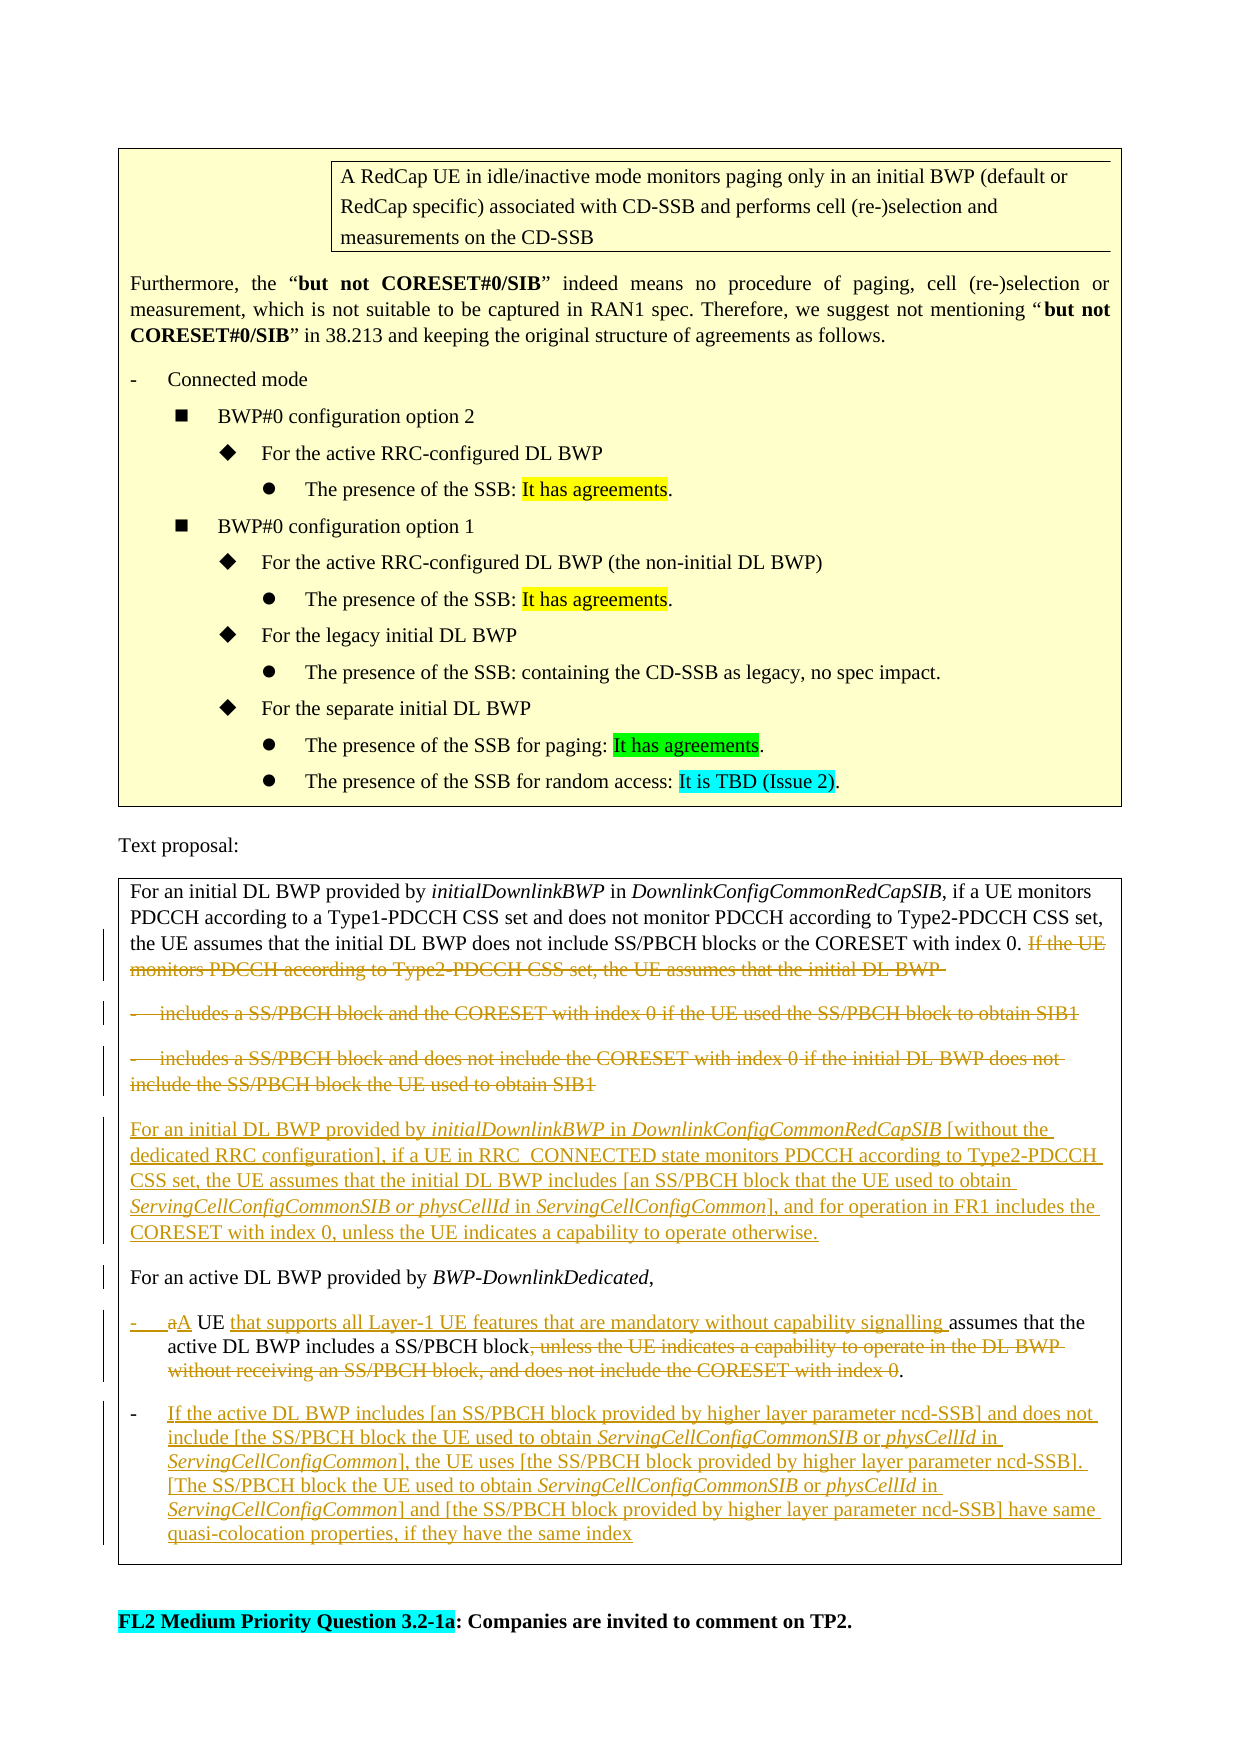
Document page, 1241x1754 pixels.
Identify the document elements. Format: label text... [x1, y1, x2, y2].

table_header For an initial DL BWP provided by initialDownlinkBWP in DownlinkConfigCommonRedCapSIB, if a UE monitors PDCCH according to a Type1-PDCCH CSS set and does not monitor PDCCH according to Type2-PDCCH CSS set, the UE assumes that the initial DL BWP does not include SS/PBCH blocks or the CORESET with index 0. For an active DL BWP provided by BWP-DownlinkDedicated, UE assumes that the active DL BWP includes a SS/PBCH block. [119, 879, 1121, 1564]
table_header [119, 149, 1121, 806]
text Text proposal: [118, 807, 1122, 857]
text FL2 Medium Priority Question 3.2-1a: Companies are invited to comment on TP2. [118, 1609, 1122, 1633]
